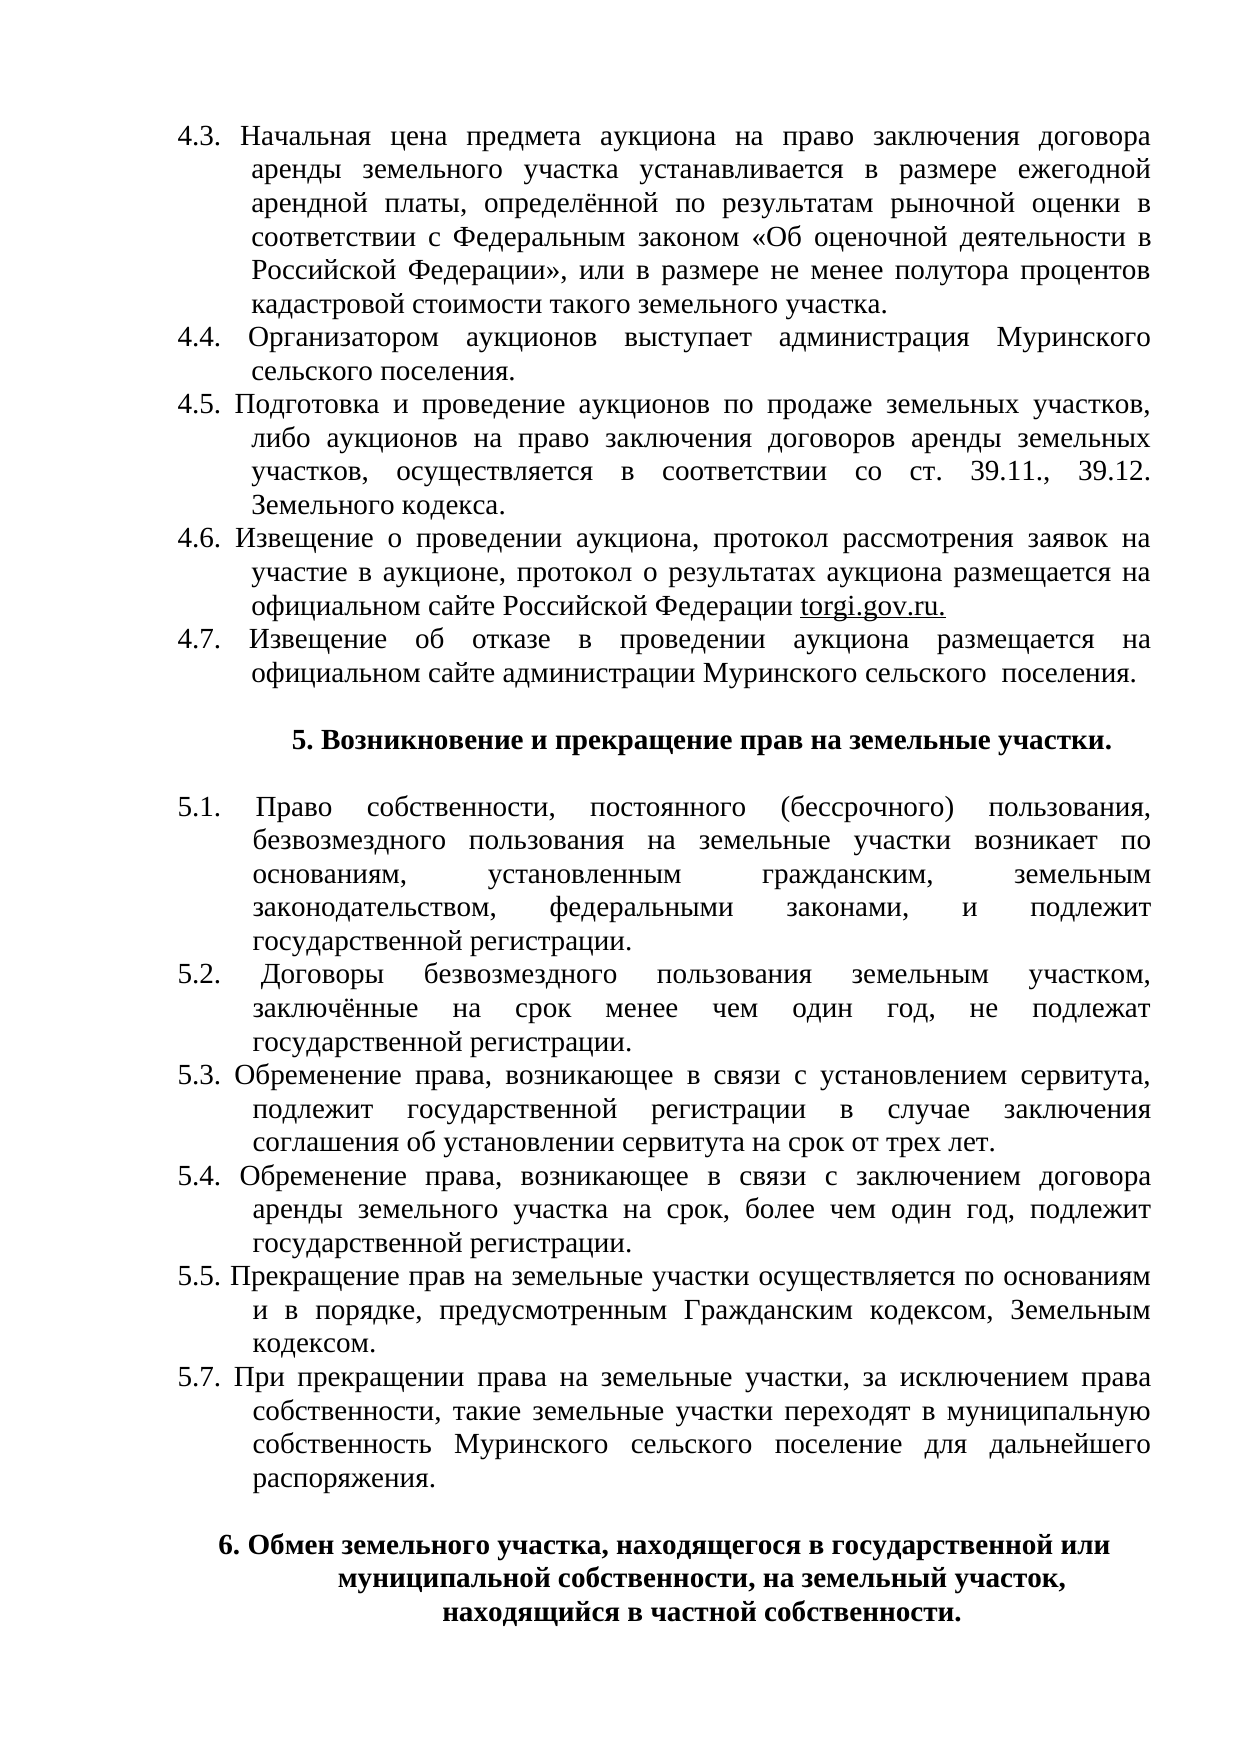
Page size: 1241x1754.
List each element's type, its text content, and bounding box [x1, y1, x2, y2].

text 4.7. Извещение об отказе в проведении аукциона размещается на официальном сайте администрации Муринского сельского поселения. [177, 621, 1152, 688]
list 5.5. Прекращение прав на земельные участки осуществляется по основаниям и в порядке, предусмотренным Гражданским кодексом, Земельным кодексом. [177, 1258, 1152, 1359]
list 5.4. Обременение права, возникающее в связи с заключением договора аренды земельного участка на срок, более чем один год, подлежит государственной регистрации. [177, 1158, 1152, 1258]
list 6. Обмен земельного участка, находящегося в государственной или муниципальной собственности, на земельный участок, находящийся в частной собственности. [177, 1527, 1152, 1627]
text 4.3. Начальная цена предмета аукциона на право заключения договора аренды земельного участка устанавливается в размере ежегодной арендной платы, определённой по результатам рыночной оценки в соответствии с Федеральным законом «Об оценочной деятельности в Российской Федерации», или в размере не менее полутора процентов кадастровой стоимости такого земельного участка. [177, 118, 1152, 319]
list 5. Возникновение и прекращение прав на земельные участки. [252, 722, 1152, 755]
list 5.3. Обременение права, возникающее в связи с установлением сервитута, подлежит государственной регистрации в случае заключения соглашения об установлении сервитута на срок от трех лет. [177, 1057, 1152, 1158]
list 5.2. Договоры безвозмездного пользования земельным участком, заключённые на срок менее чем один год, не подлежат государственной регистрации. [177, 957, 1152, 1057]
list 5.7. При прекращении права на земельные участки, за исключением права собственности, такие земельные участки переходят в муниципальную собственность Муринского сельского поселение для дальнейшего распоряжения. [177, 1359, 1152, 1493]
text 4.6. Извещение о проведении аукциона, протокол рассмотрения заявок на участие в аукционе, протокол о результатах аукциона размещается на официальном сайте Российской Федерации torgi.gov.ru. [177, 521, 1152, 621]
text 4.5. Подготовка и проведение аукционов по продаже земельных участков, либо аукционов на право заключения договоров аренды земельных участков, осуществляется в соответствии со ст. 39.11., 39.12. Земельного кодекса. [177, 386, 1152, 521]
text 4.4. Организатором аукционов выступает администрация Муринского сельского поселения. [177, 319, 1152, 386]
list 5.1. Право собственности, постоянного (бессрочного) пользования, безвозмездного пользования на земельные участки возникает по основаниям, установленным гражданским, земельным законодательством, федеральными законами, и подлежит государственной регистрации. [177, 789, 1152, 957]
